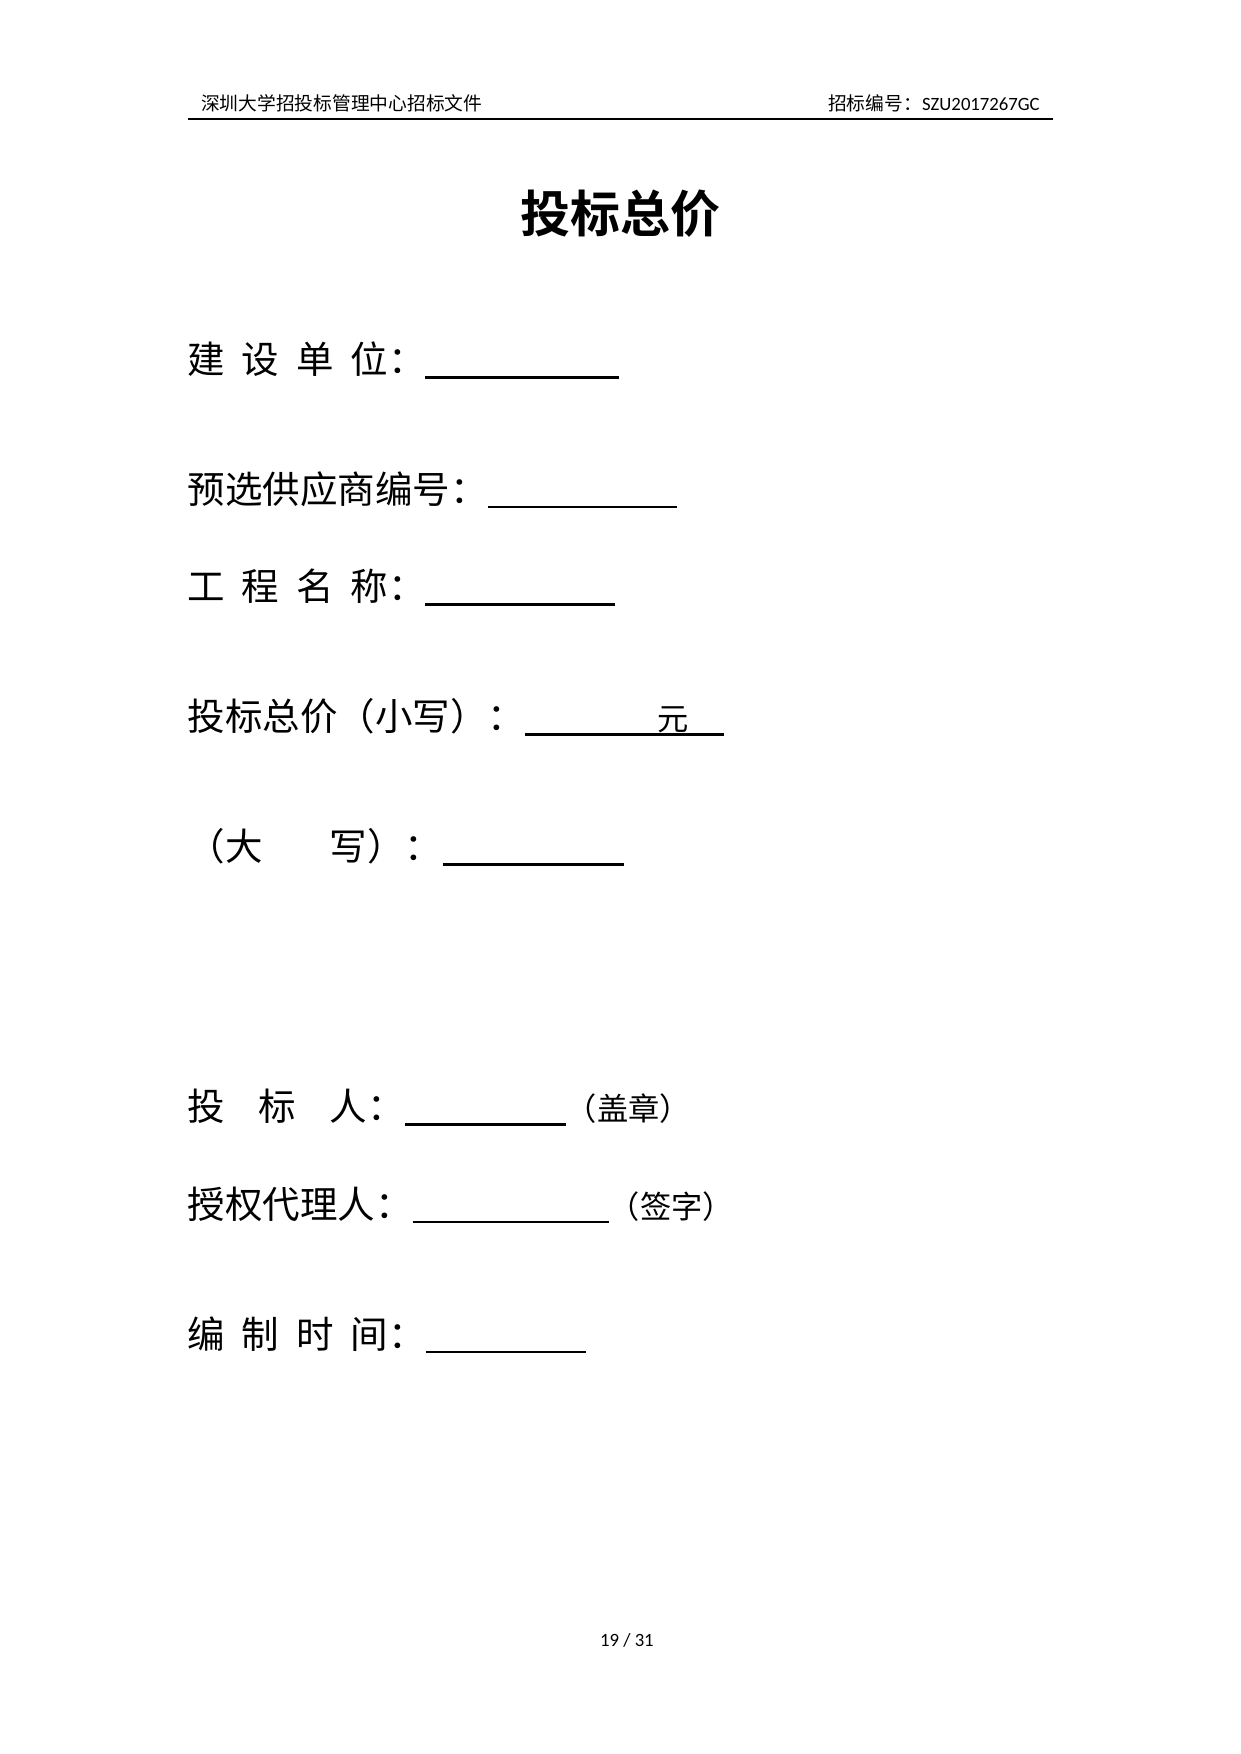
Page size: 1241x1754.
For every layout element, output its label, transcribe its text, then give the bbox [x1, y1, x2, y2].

text 投标总价 [187, 162, 1053, 259]
text 编 制 时 间： [187, 1299, 1053, 1364]
text （大 写）： [187, 812, 1053, 877]
text 投 标 人： （盖章） [187, 1072, 1053, 1137]
text 预选供应商编号： [187, 454, 1053, 519]
text 授权代理人： （签字） [187, 1169, 1053, 1234]
text 投标总价（小写）： 元 [187, 682, 1053, 747]
text 建 设 单 位： [187, 324, 1053, 389]
text 工 程 名 称： [187, 552, 1053, 617]
